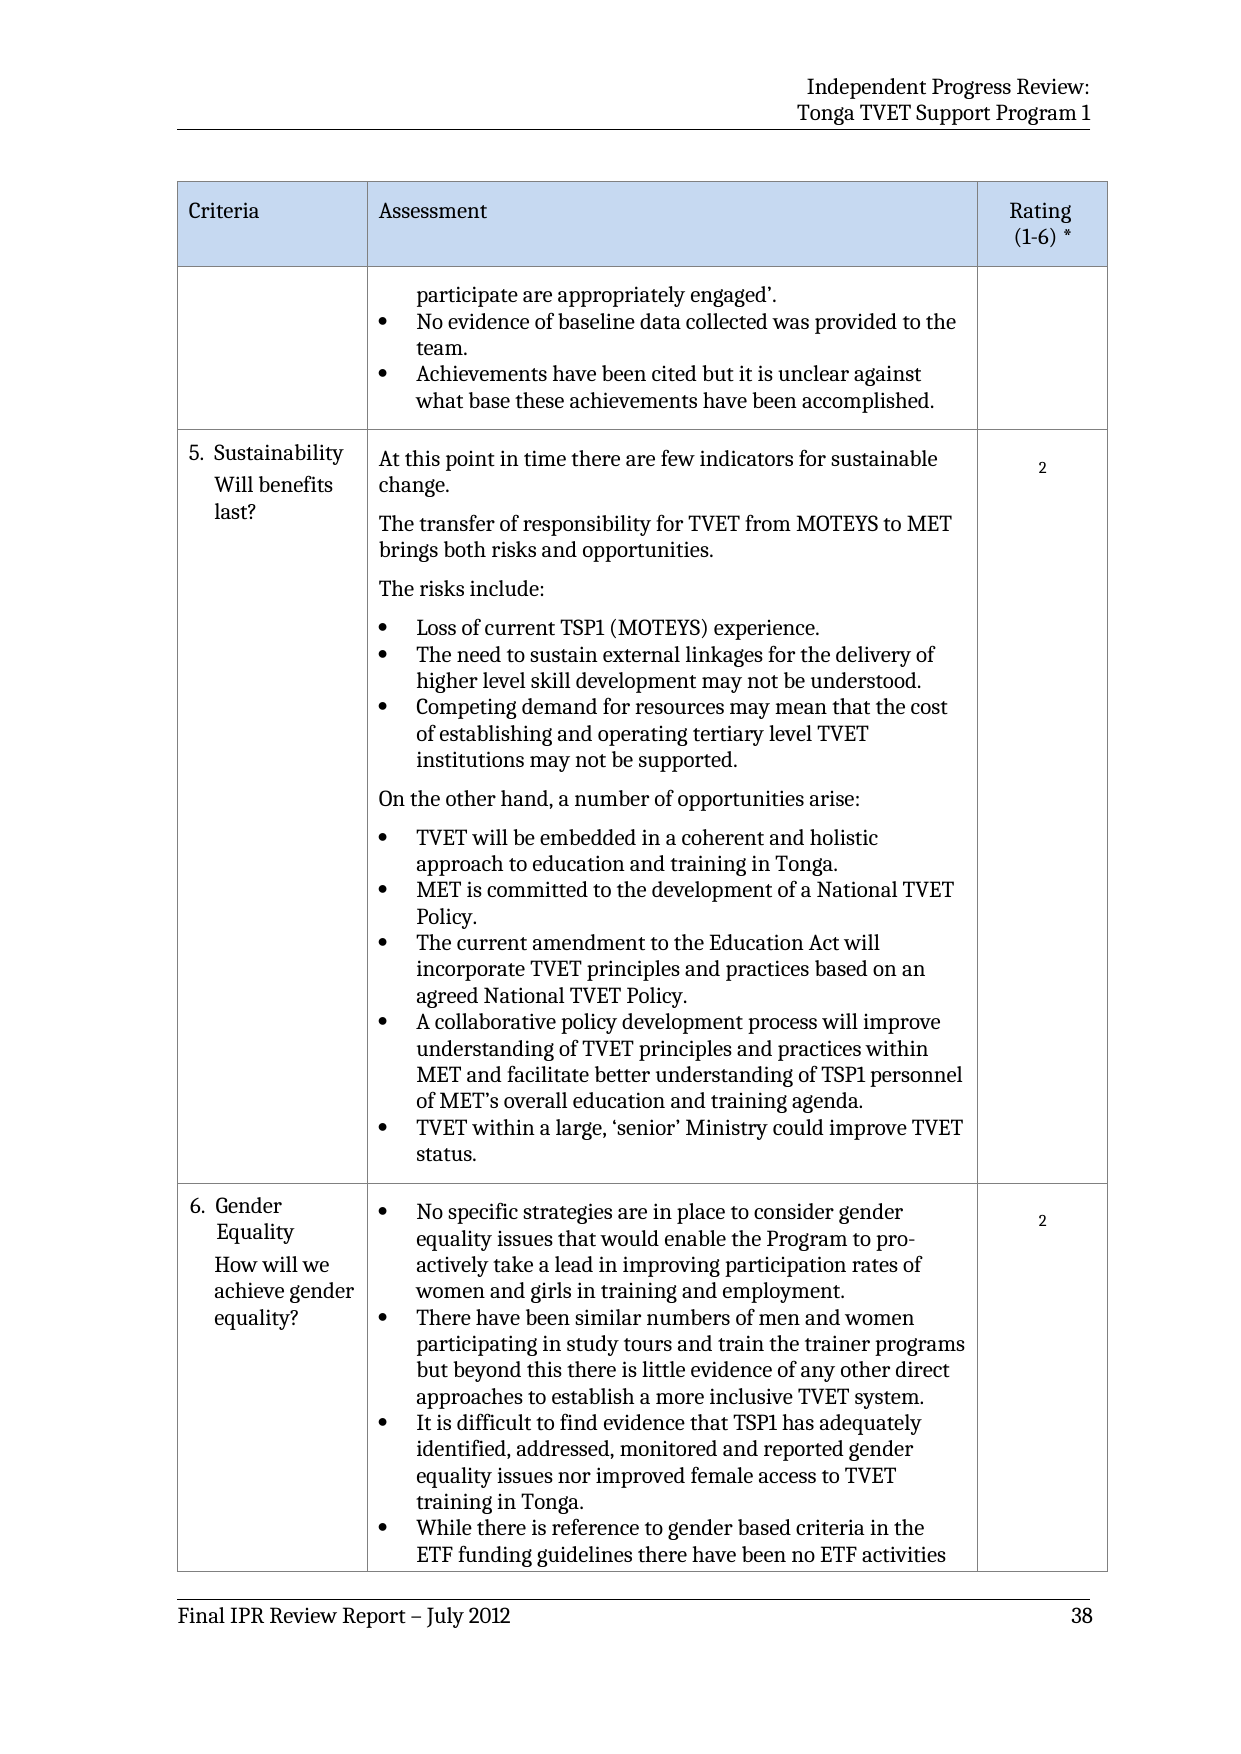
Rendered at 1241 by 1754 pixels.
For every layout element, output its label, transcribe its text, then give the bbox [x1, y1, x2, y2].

table_header Assessment [368, 182, 977, 266]
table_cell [178, 1184, 367, 1571]
table_header Rating (1-6) * [978, 182, 1107, 266]
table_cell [368, 267, 977, 429]
table_cell 5. Sustainability Will benefits last? [178, 430, 367, 1182]
table_cell 2 [978, 267, 1107, 429]
table_cell 2 [978, 430, 1107, 1182]
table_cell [368, 1184, 977, 1571]
table_header Criteria [178, 182, 367, 266]
table_cell 2 [978, 1184, 1107, 1571]
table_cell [178, 267, 367, 429]
table_cell At this point in time there are few indicators for sustainable change. The transfer of responsibility for TVET from MOTEYS to MET brings both risks and opportunities. The risks include: Loss of current TSP1 (MOTEYS) experience. The need to sustain external linkages for the delivery of higher level skill development may not be understood. Competing demand for resources may mean that the cost of establishing and operating tertiary level TVET institutions may not be supported. On the other hand, a number of opportunities arise: TVET will be embedded in a coherent and holistic approach to education and training in Tonga. MET is committed to the development of a National TVET Policy. The current amendment to the Education Act will incorporate TVET principles and practices based on an agreed National TVET Policy. A collaborative policy development process will improve understanding of TVET principles and practices within MET and facilitate better understanding of TSP1 personnel of MET’s overall education and training agenda. TVET within a large, ‘senior’ Ministry could improve TVET status. [368, 430, 977, 1182]
